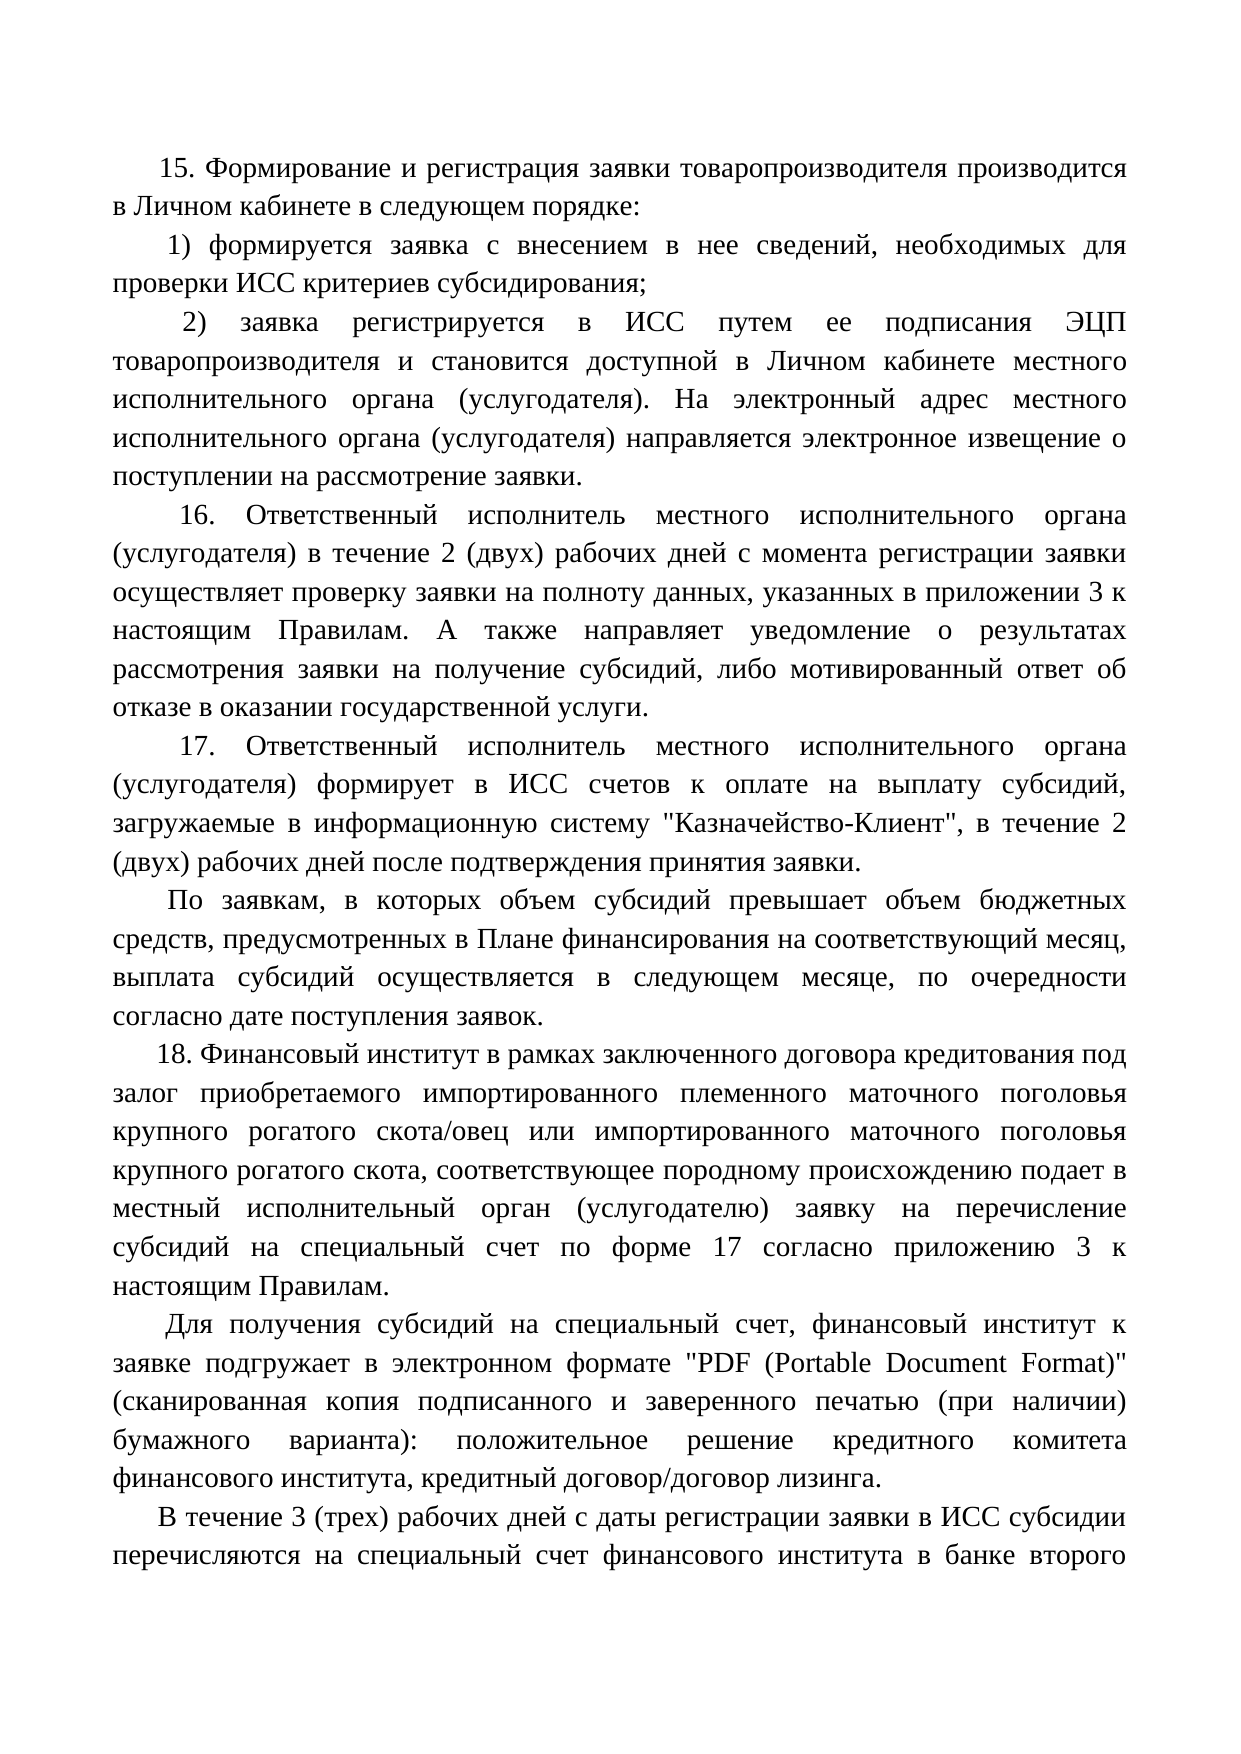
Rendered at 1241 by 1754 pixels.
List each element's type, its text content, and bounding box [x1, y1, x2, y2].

text 15. Формирование и регистрация заявки товаропроизводителя производится в Личном кабинете в следующем порядке: [112, 150, 1128, 222]
text 2) заявка регистрируется в ИСС путем ее подписания ЭЦП товаропроизводителя и становится доступной в Личном кабинете местного исполнительного органа (услугодателя). На электронный адрес местного исполнительного органа (услугодателя) направляется электронное извещение о поступлении на рассмотрение заявки. [112, 304, 1128, 492]
text 16. Ответственный исполнитель местного исполнительного органа (услугодателя) в течение 2 (двух) рабочих дней с момента регистрации заявки осуществляет проверку заявки на полноту данных, указанных в приложении 3 к настоящим Правилам. А также направляет уведомление о результатах рассмотрения заявки на получение субсидий, либо мотивированный ответ об отказе в оказании государственной услуги. [112, 497, 1128, 723]
text 18. Финансовый институт в рамках заключенного договора кредитования под залог приобретаемого импортированного племенного маточного поголовья крупного рогатого скота/овец или импортированного маточного поголовья крупного рогатого скота, соответствующее породному происхождению подает в местный исполнительный орган (услугодателю) заявку на перечисление субсидий на специальный счет по форме 17 согласно приложению 3 к настоящим Правилам. [112, 1036, 1128, 1301]
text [112, 1499, 1128, 1571]
text Для получения субсидий на специальный счет, финансовый институт к заявке подгружает в электронном формате "PDF (Portable Document Format)" (сканированная копия подписанного и заверенного печатью (при наличии) бумажного варианта): положительное решение кредитного комитета финансового института, кредитный договор/договор лизинга. [112, 1306, 1128, 1494]
text 17. Ответственный исполнитель местного исполнительного органа (услугодателя) формирует в ИСС счетов к оплате на выплату субсидий, загружаемые в информационную систему "Казначейство-Клиент", в течение 2 (двух) рабочих дней после подтверждения принятия заявки. [112, 728, 1128, 877]
text 1) формируется заявка с внесением в нее сведений, необходимых для проверки ИСС критериев субсидирования; [112, 227, 1128, 299]
text По заявкам, в которых объем субсидий превышает объем бюджетных средств, предусмотренных в Плане финансирования на соответствующий месяц, выплата субсидий осуществляется в следующем месяце, по очередности согласно дате поступления заявок. [112, 882, 1128, 1031]
